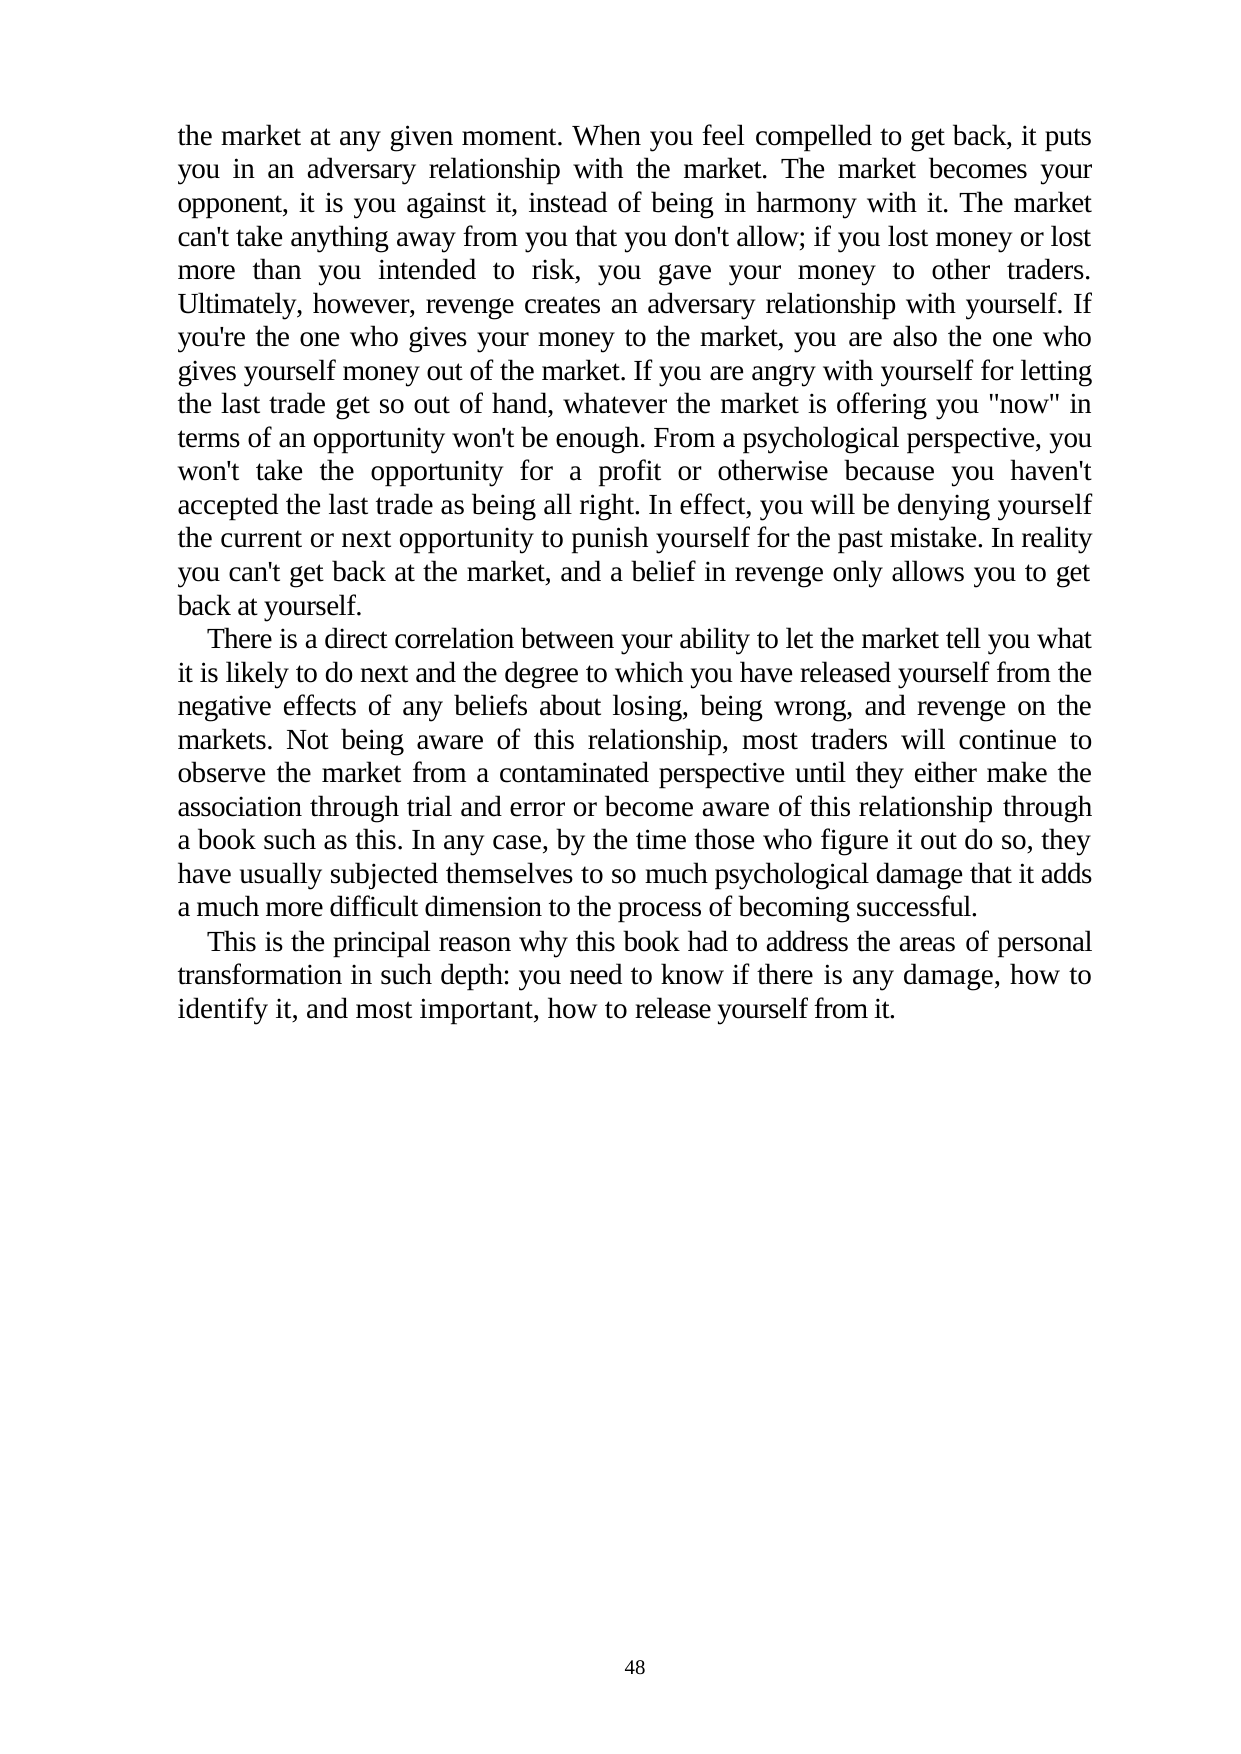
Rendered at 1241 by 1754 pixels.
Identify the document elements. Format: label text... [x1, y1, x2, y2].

text This is the principal reason why this book had to address the areas of personal transformation in such depth: you need to know if there is any damage, how to identify it, and most important, how to release yourself from it. [177, 924, 1092, 1024]
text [177, 118, 1092, 621]
text There is a direct correlation between your ability to let the market tell you what it is likely to do next and the degree to which you have released yourself from the negative effects of any beliefs about losing, being wrong, and revenge on the markets. Not being aware of this relationship, most traders will continue to observe the market from a contaminated perspective until they either make the association through trial and error or become aware of this relationship through a book such as this. In any case, by the time those who figure it out do so, they have usually subjected themselves to so much psychological damage that it adds a much more difficult dimension to the process of becoming successful. [177, 621, 1092, 923]
